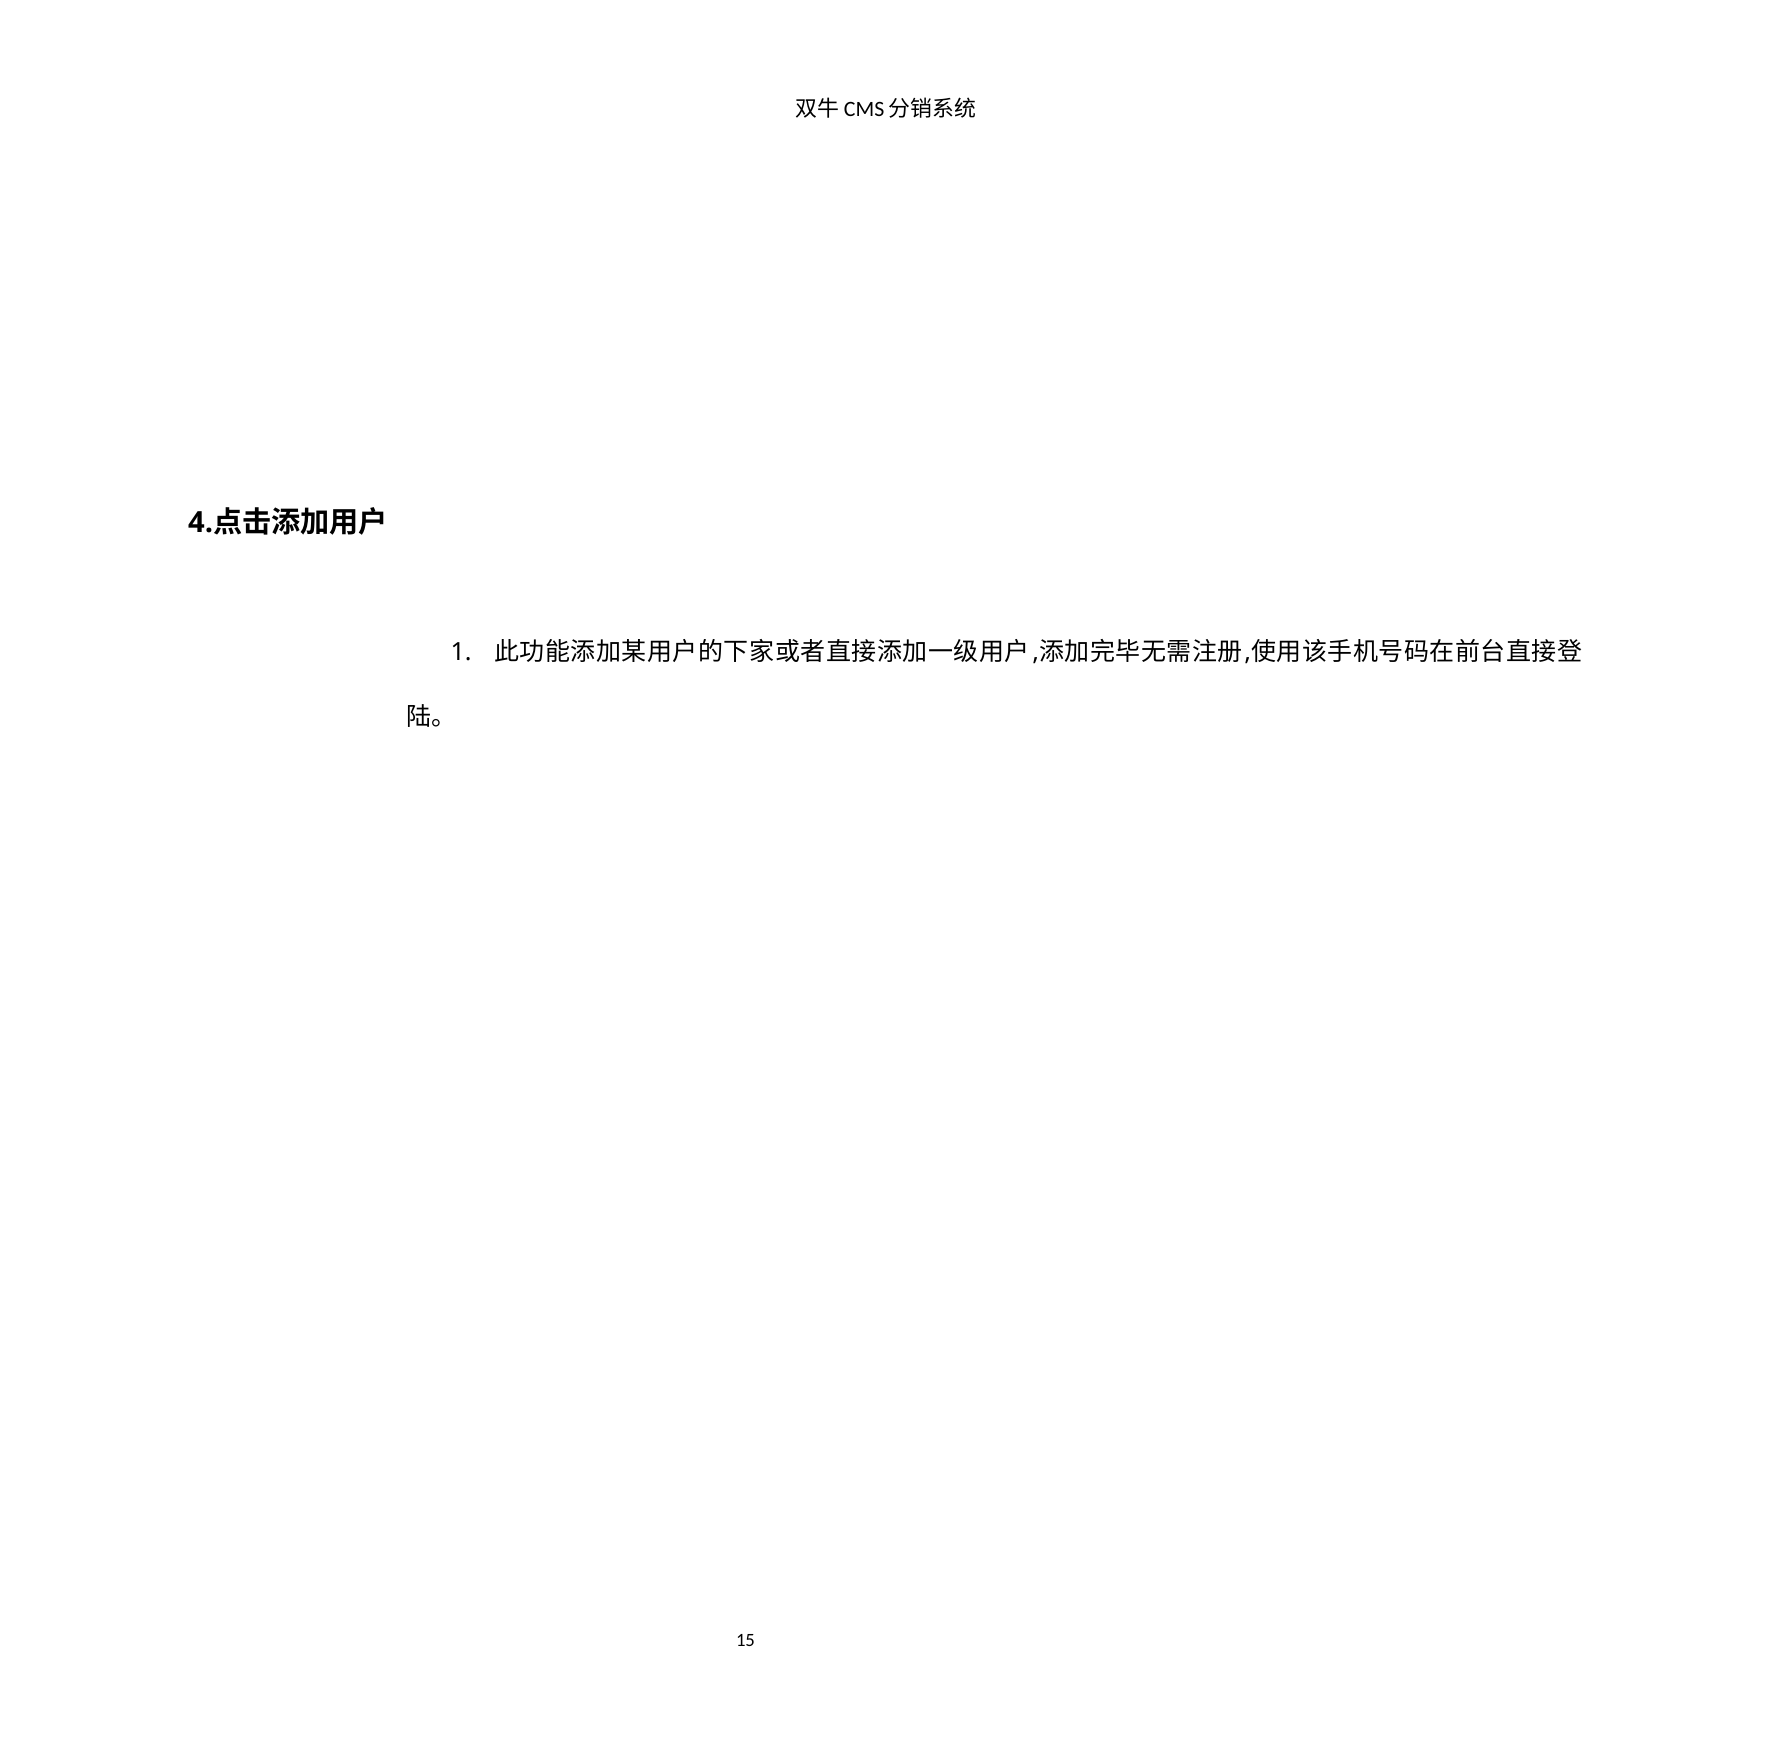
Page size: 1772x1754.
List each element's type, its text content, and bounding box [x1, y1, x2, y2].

list 此功能添加某用户的下家或者直接添加一级用户,添加完毕无需注册,使用该手机号码在前台直接登陆。 [407, 617, 1584, 747]
list 4.点击添加用户 [188, 487, 1584, 552]
